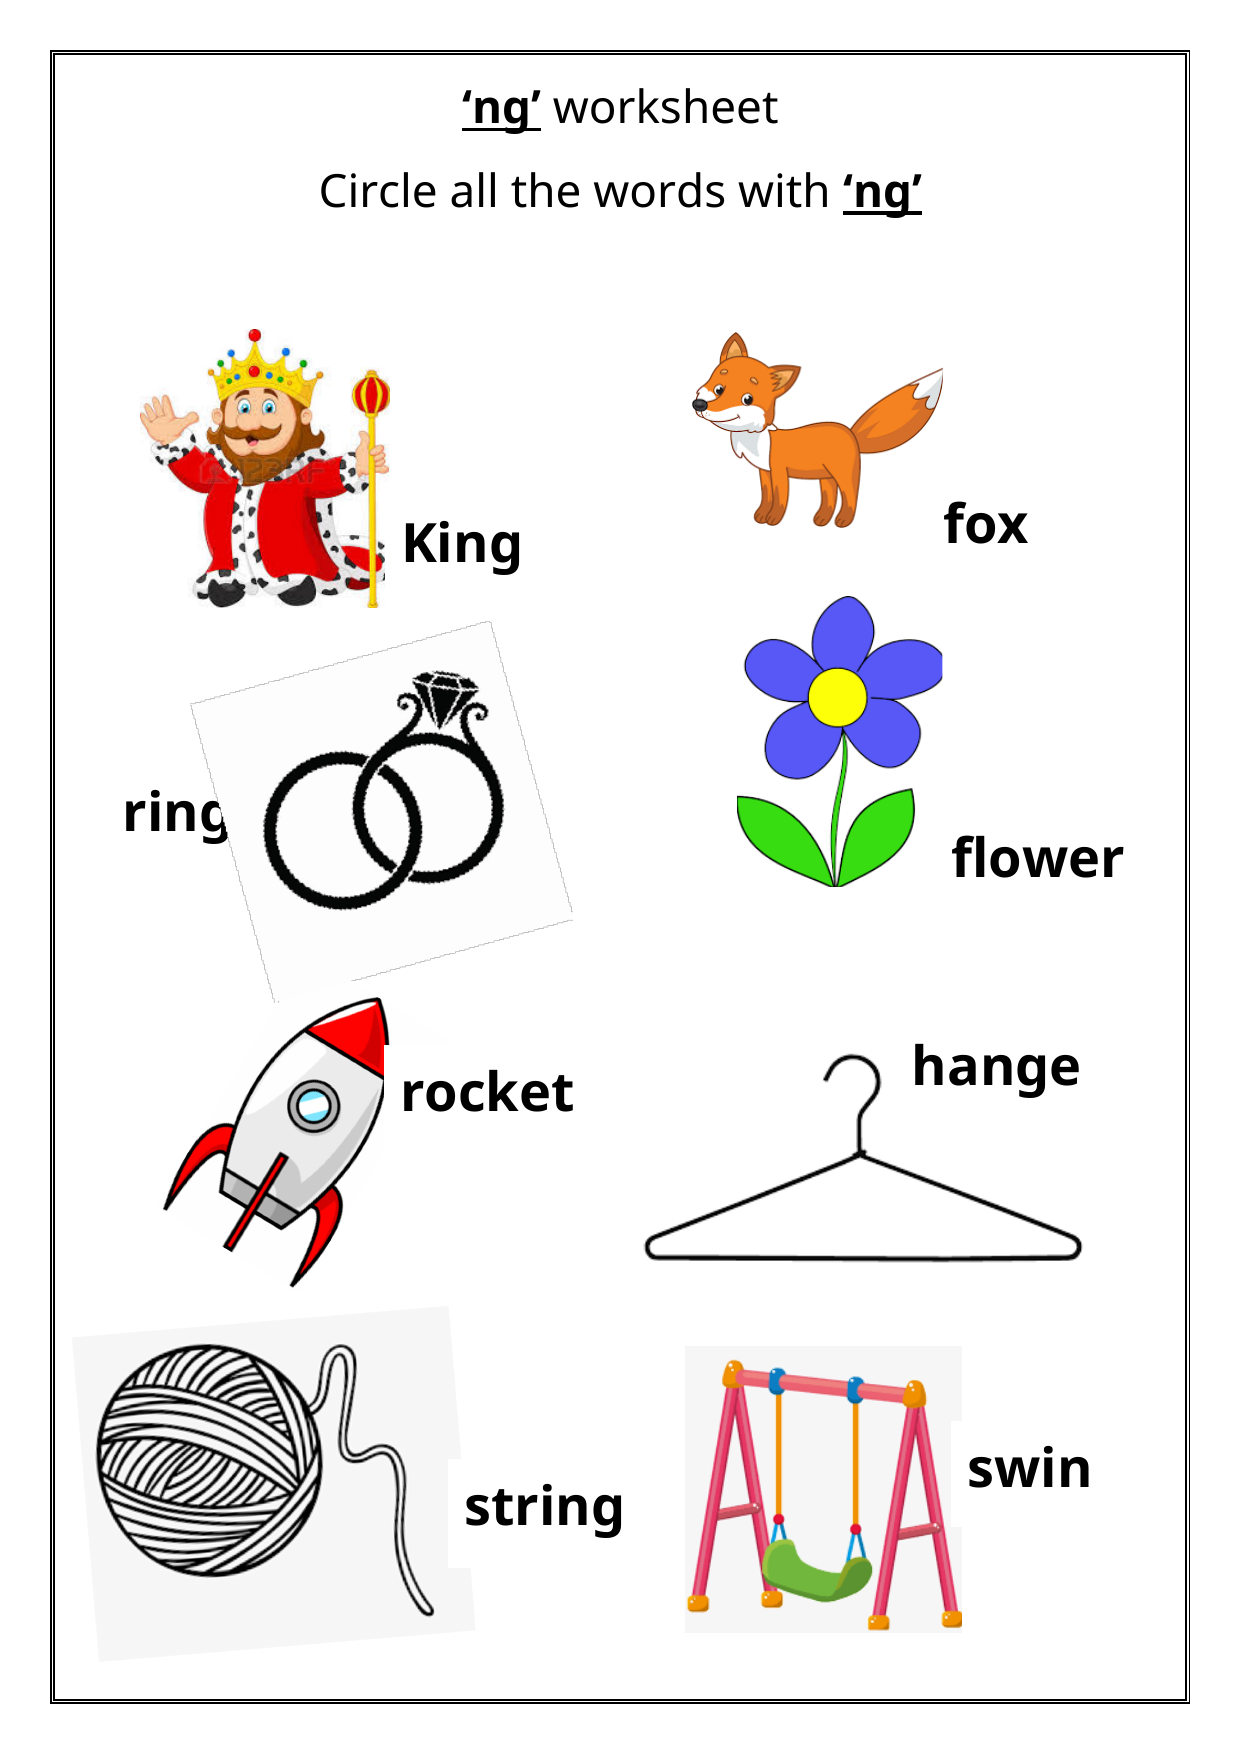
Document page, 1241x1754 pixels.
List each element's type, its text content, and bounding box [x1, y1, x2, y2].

picture [627, 1017, 1090, 1274]
text Circle all the words with ‘ng’ [75, 159, 1165, 221]
picture [690, 331, 943, 528]
picture [737, 596, 943, 887]
text ‘ng’ worksheet [75, 75, 1165, 137]
picture [140, 329, 390, 608]
picture [156, 622, 573, 1292]
picture [72, 1306, 475, 1661]
picture [684, 1346, 962, 1633]
